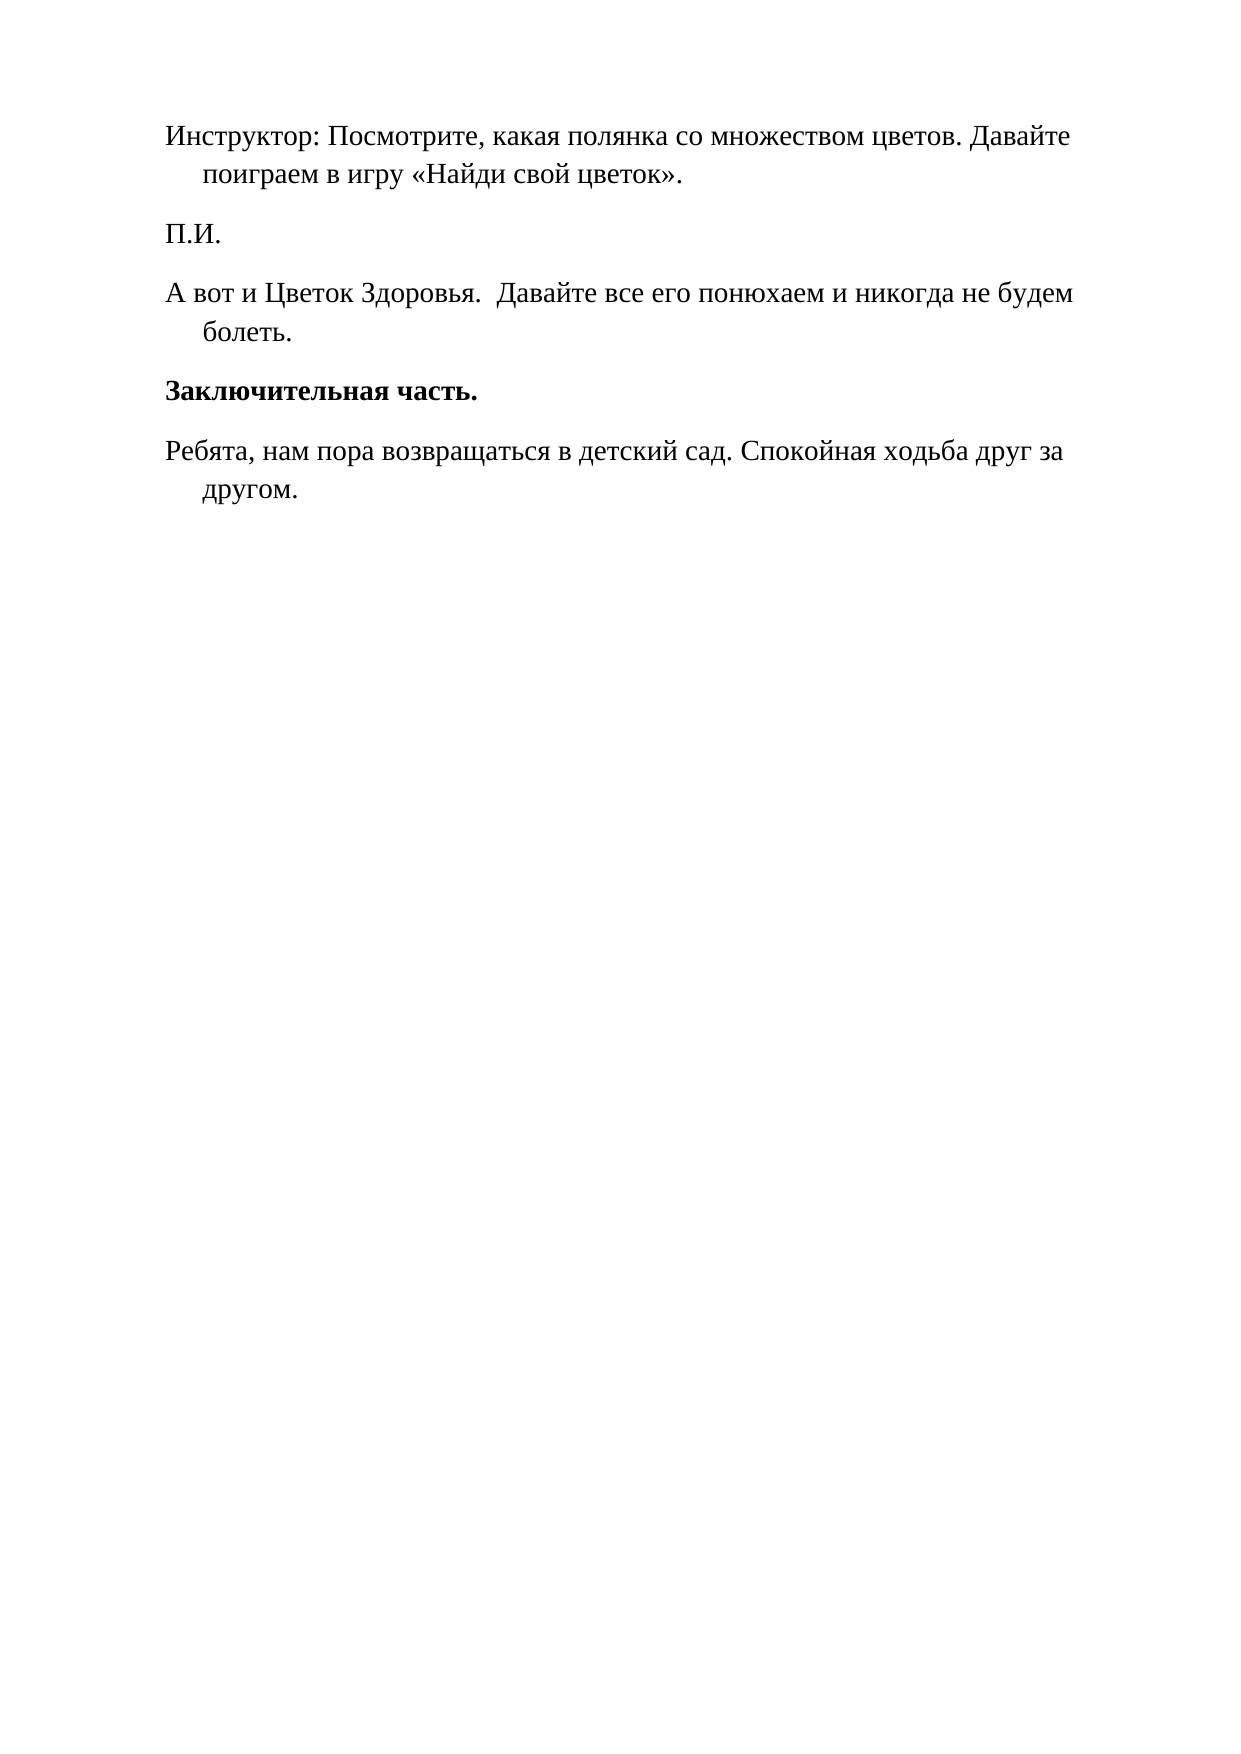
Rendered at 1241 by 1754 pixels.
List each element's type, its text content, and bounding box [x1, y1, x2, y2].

text Инструктор: Посмотрите, какая полянка со множеством цветов. Давайте поиграем в игру «Найди свой цветок». [165, 118, 1152, 190]
text Заключительная часть. [165, 373, 1152, 407]
text П.И. [165, 216, 1152, 249]
text Ребята, нам пора возвращаться в детский сад. Спокойная ходьба друг за другом. [165, 433, 1152, 505]
text А вот и Цветок Здоровья. Давайте все его понюхаем и никогда не будем болеть. [165, 275, 1152, 347]
